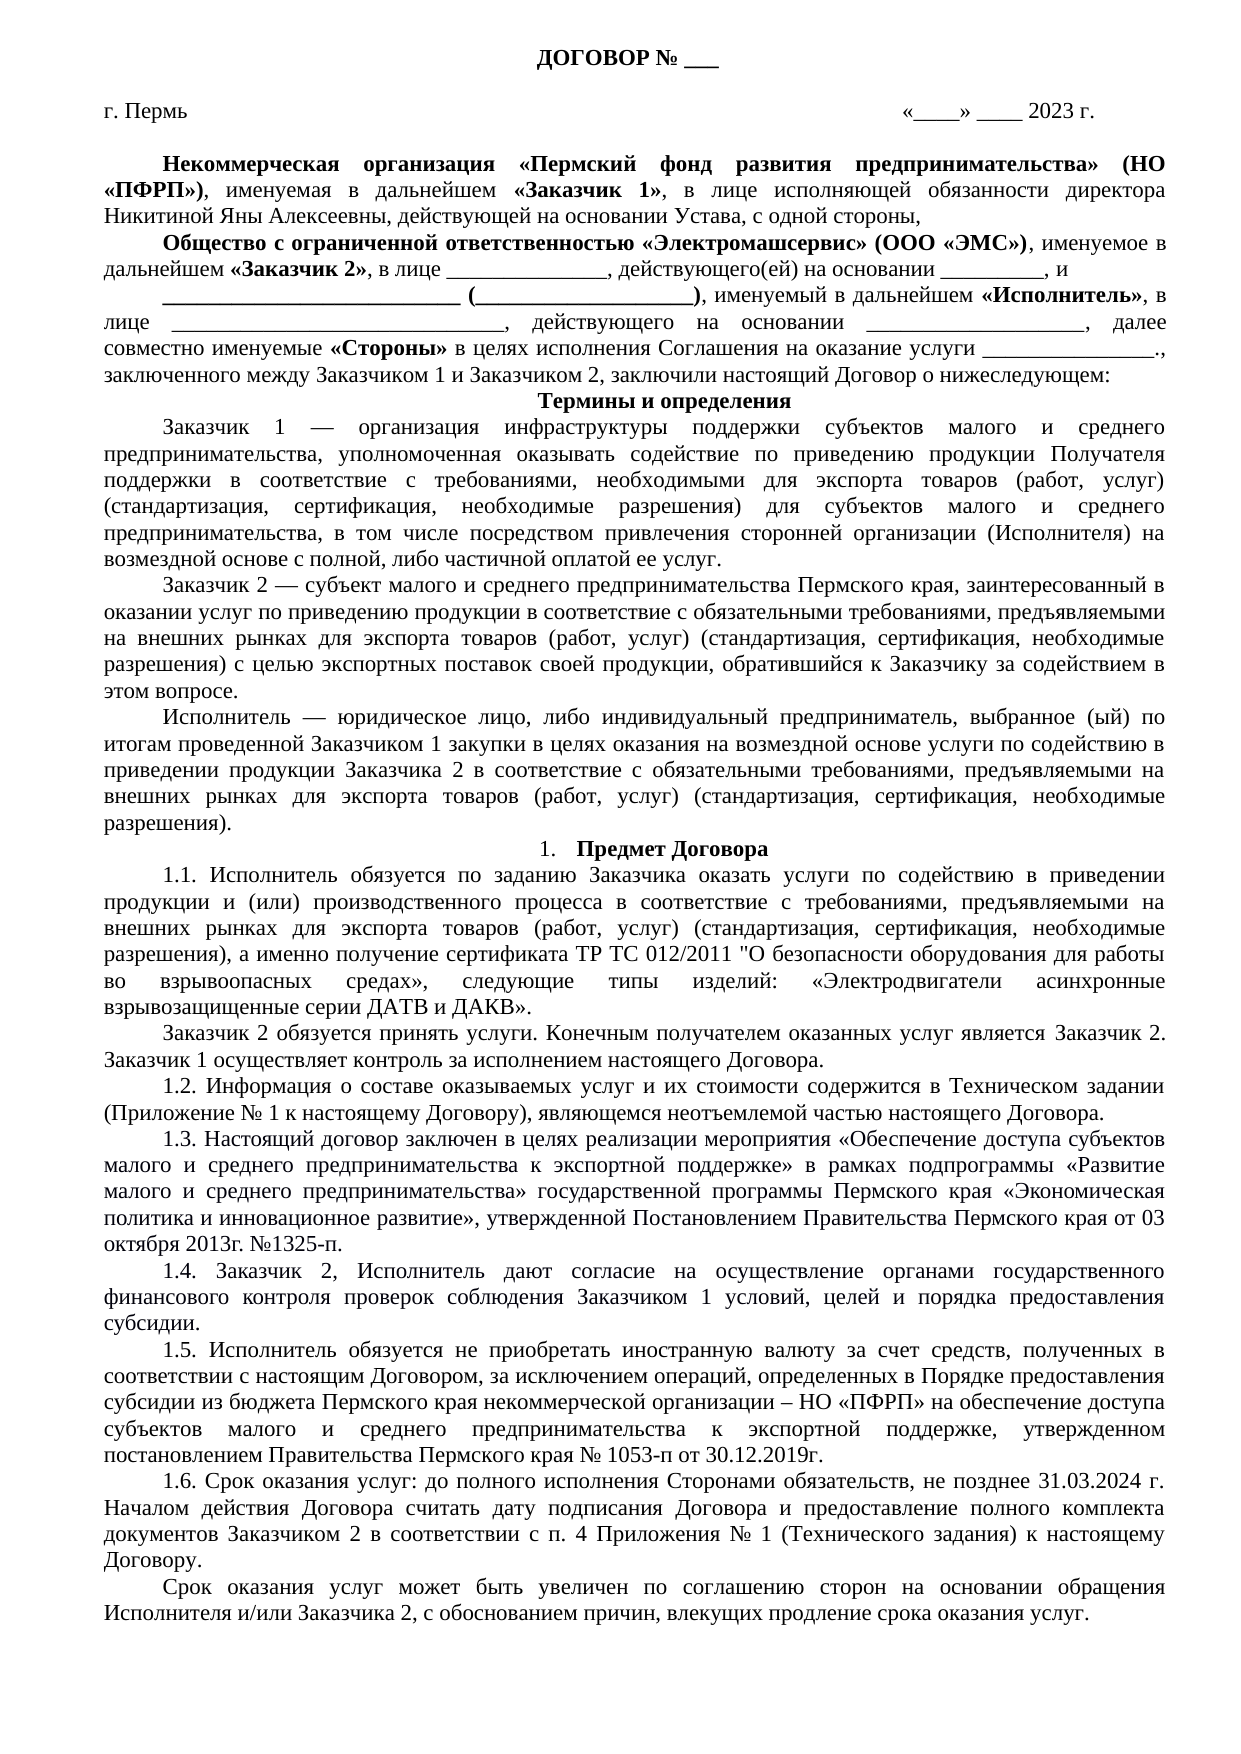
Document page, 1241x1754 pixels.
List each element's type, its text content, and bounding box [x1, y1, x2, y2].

text Срок оказания услуг может быть увеличен по соглашению сторон на основании обращения Исполнителя и/или Заказчика 2, с обоснованием причин, влекущих продление срока оказания услуг. [103, 1573, 1167, 1626]
text Общество с ограниченной ответственностью «Электромашсервис» (ООО «ЭМС»), именуемое в дальнейшем «Заказчик 2», в лице ______________, действующего(ей) на основании _________, и [103, 229, 1167, 282]
text Заказчик 2 обязуется принять услуги. Конечным получателем оказанных услуг является Заказчик 2. Заказчик 1 осуществляет контроль за исполнением настоящего Договора. [103, 1019, 1167, 1072]
text Исполнитель — юридическое лицо, либо индивидуальный предприниматель, выбранное (ый) по итогам проведенной Заказчиком 1 закупки в целях оказания на возмездной основе услуги по содействию в приведении продукции Заказчика 2 в соответствие с обязательными требованиями, предъявляемыми на внешних рынках для экспорта товаров (работ, услуг) (стандартизация, сертификация, необходимые разрешения). [103, 703, 1167, 835]
text 1.5. Исполнитель обязуется не приобретать иностранную валюту за счет средств, полученных в соответствии с настоящим Договором, за исключением операций, определенных в Порядке предоставления субсидии из бюджета Пермского края некоммерческой организации – НО «ПФРП» на обеспечение доступа субъектов малого и среднего предпринимательства к экспортной поддержке, утвержденном постановлением Правительства Пермского края № 1053-п от 30.12.2019г. [103, 1336, 1167, 1467]
text г. Пермь «____» ____ 2023 г. [103, 97, 1152, 123]
text 1.6. Срок оказания услуг: до полного исполнения Сторонами обязательств, не позднее 31.03.2024 г. Началом действия Договора считать дату подписания Договора и предоставление полного комплекта документов Заказчиком 2 в соответствии с п. 4 Приложения № 1 (Технического задания) к настоящему Договору. [103, 1467, 1167, 1573]
text Термины и определения [103, 387, 1167, 413]
list Предмет Договора [141, 835, 1167, 861]
text Некоммерческая организация «Пермский фонд развития предпринимательства» (НО «ПФРП»), именуемая в дальнейшем «Заказчик 1», в лице исполняющей обязанности директора Никитиной Яны Алексеевны, действующей на основании Устава, с одной стороны, [103, 150, 1167, 229]
text Заказчик 1 — организация инфраструктуры поддержки субъектов малого и среднего предпринимательства, уполномоченная оказывать содействие по приведению продукции Получателя поддержки в соответствие с требованиями, необходимыми для экспорта товаров (работ, услуг) (стандартизация, сертификация, необходимые разрешения) для субъектов малого и среднего предпринимательства, в том числе посредством привлечения сторонней организации (Исполнителя) на возмездной основе с полной, либо частичной оплатой ее услуг. [103, 413, 1167, 571]
text 1.3. Настоящий договор заключен в целях реализации мероприятия «Обеспечение доступа субъектов малого и среднего предпринимательства к экспортной поддержке» в рамках подпрограммы «Развитие малого и среднего предпринимательства» государственной программы Пермского края «Экономическая политика и инновационное развитие», утвержденной Постановлением Правительства Пермского края от 03 октября 2013г. №1325-п. [103, 1125, 1167, 1257]
text ДОГОВОР № ___ [103, 44, 1152, 71]
text 1.2. Информация о составе оказываемых услуг и их стоимости содержится в Техническом задании (Приложение № 1 к настоящему Договору), являющемся неотъемлемой частью настоящего Договора. [103, 1072, 1167, 1125]
text Заказчик 2 — субъект малого и среднего предпринимательства Пермского края, заинтересованный в оказании услуг по приведению продукции в соответствие с обязательными требованиями, предъявляемыми на внешних рынках для экспорта товаров (работ, услуг) (стандартизация, сертификация, необходимые разрешения) с целью экспортных поставок своей продукции, обратившийся к Заказчику за содействием в этом вопросе. [103, 571, 1167, 703]
text 1.4. Заказчик 2, Исполнитель дают согласие на осуществление органами государственного финансового контроля проверок соблюдения Заказчиком 1 условий, целей и порядка предоставления субсидии. [103, 1257, 1167, 1336]
text 1.1. Исполнитель обязуется по заданию Заказчика оказать услуги по содействию в приведении продукции и (или) производственного процесса в соответствие с требованиями, предъявляемыми на внешних рынках для экспорта товаров (работ, услуг) (стандартизация, сертификация, необходимые разрешения), а именно получение сертификата ТР ТС 012/2011 "О безопасности оборудования для работы во взрывоопасных средах», следующие типы изделий: «Электродвигатели асинхронные взрывозащищенные серии ДАТВ и ДАКВ». [103, 861, 1167, 1019]
text __________________________ (___________________), именуемый в дальнейшем «Исполнитель», в лице _____________________________, действующего на основании ___________________, далее совместно именуемые «Стороны» в целях исполнения Соглашения на оказание услуги _______________., заключенного между Заказчиком 1 и Заказчиком 2, заключили настоящий Договор о нижеследующем: [103, 282, 1167, 387]
